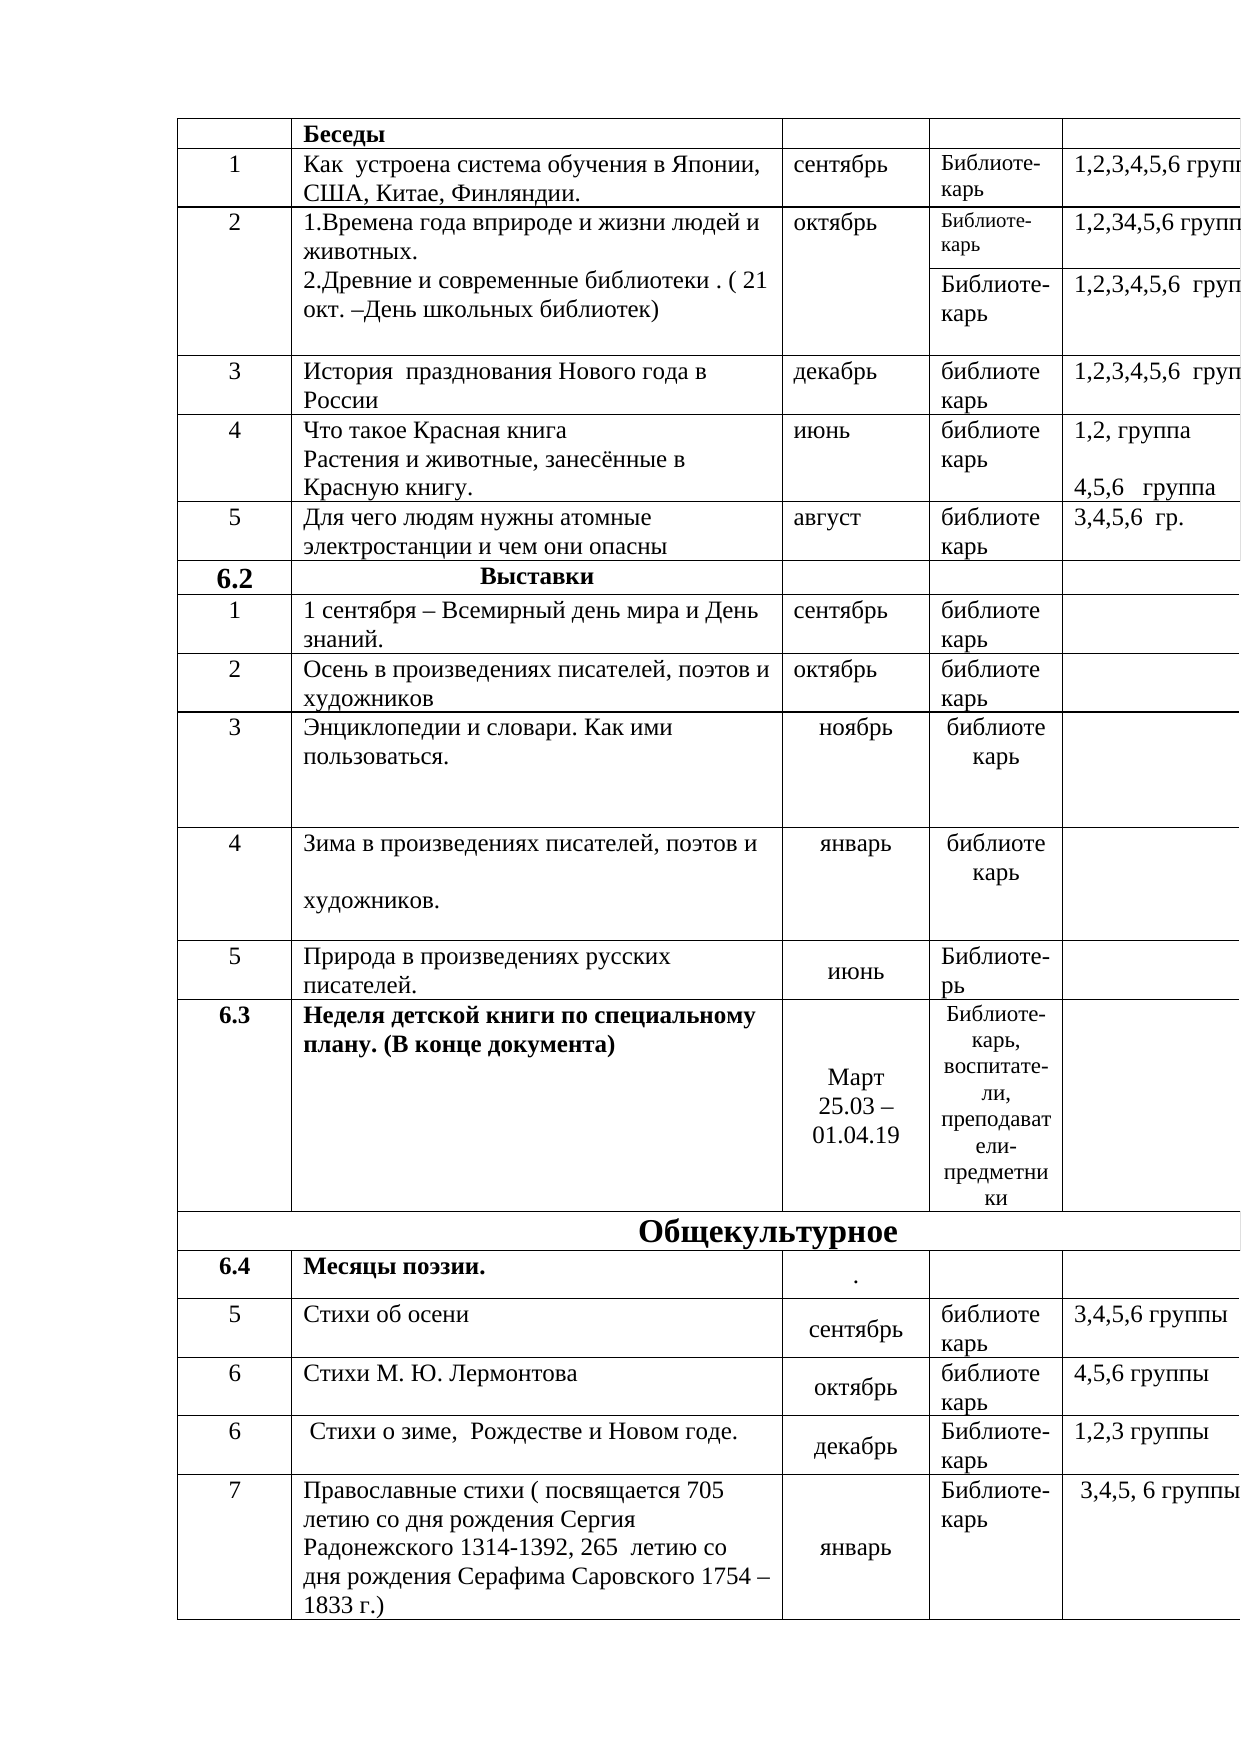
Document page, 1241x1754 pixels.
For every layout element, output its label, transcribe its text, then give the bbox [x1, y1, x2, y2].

table_cell Выставки [292, 561, 782, 594]
table_cell сентябрь [783, 149, 929, 206]
table_cell [930, 561, 1062, 594]
table_cell 1 сентября – Всемирный день мира и День знаний. [292, 595, 782, 653]
table_cell библиотекарь [930, 595, 1062, 653]
table_cell библиотекарь [930, 1358, 1062, 1415]
table_cell [1063, 561, 1240, 594]
table_cell Для чего людям нужны атомные электростанции и чем они опасны [292, 502, 782, 560]
table_cell [930, 1251, 1062, 1298]
table_cell [1063, 827, 1240, 940]
table_cell Что такое Красная книга Растения и животные, занесённые в Красную книгу. [292, 415, 782, 501]
table_cell 6 [178, 1358, 291, 1415]
table_cell 3 [178, 713, 291, 827]
table_cell 4,5,6 группы [1063, 1357, 1240, 1415]
table_cell Стихи о зиме, Рождестве и Новом годе. [292, 1416, 782, 1474]
table_cell История празднования Нового года в России [292, 356, 782, 414]
table_cell 3,4,5,6 группы [1063, 1298, 1240, 1357]
table_cell 5 [178, 941, 291, 999]
table_cell Как устроена система обучения в Японии, США, Китае, Финляндии. [292, 149, 782, 206]
table_cell Беседы [292, 119, 782, 148]
table_cell 1,2,3,4,5,6 группы [1063, 356, 1240, 414]
table_cell [783, 119, 929, 148]
table_cell Библиоте-рь [930, 941, 1062, 999]
table_cell [1063, 1251, 1240, 1298]
table_cell октябрь [783, 208, 929, 355]
table_cell [178, 119, 291, 148]
table_cell 3,4,5,6 гр. [1063, 502, 1240, 560]
table_cell Месяцы поэзии. [292, 1251, 782, 1298]
table_cell . [783, 1251, 929, 1298]
table_cell библиотекарь [930, 713, 1062, 827]
table_cell октябрь [783, 654, 929, 711]
table_cell библиотекарь [930, 502, 1062, 560]
table_cell 1 [178, 149, 291, 206]
table_cell 7 [178, 1475, 291, 1619]
table_cell Природа в произведениях русских писателей. [292, 941, 782, 999]
table_cell Стихи об осени [292, 1299, 782, 1357]
table_cell июнь [783, 941, 929, 999]
table_cell Неделя детской книги по специальному плану. (В конце документа) [292, 1000, 782, 1211]
table_cell 4 [178, 415, 291, 501]
table_cell Библиоте-карь, воспитате-ли, преподаватели-предметники [930, 1000, 1062, 1211]
table_cell декабрь [783, 356, 929, 414]
table_cell [930, 119, 1062, 148]
table_cell 6.3 [178, 1000, 291, 1211]
table_cell Библиоте-карь [930, 1416, 1062, 1474]
table_cell 5 [178, 1299, 291, 1357]
table_cell 1 [178, 595, 291, 653]
table_cell июнь [783, 415, 929, 501]
table_cell август [783, 502, 929, 560]
table_cell 1,2,3,4,5,6 группы [1063, 269, 1240, 355]
table_cell декабрь [783, 1416, 929, 1474]
table_cell Стихи М. Ю. Лермонтова [292, 1358, 782, 1415]
table_cell библиотекарь [930, 415, 1062, 501]
table_cell 1,2,3,4,5,6 группы [1063, 149, 1240, 206]
table_cell январь [783, 1475, 929, 1619]
table_cell 1,2,34,5,6 группы [1063, 208, 1240, 268]
table_cell сентябрь [783, 1299, 929, 1357]
table_cell [1063, 711, 1240, 827]
table_cell Библиоте-карь [930, 1475, 1062, 1619]
table_cell 1.Времена года вприроде и жизни людей и животных. 2.Древние и современные библиотеки . ( 21 окт. –День школьных библиотек) [292, 208, 782, 355]
table_cell 1,2,3 группы [1063, 1415, 1240, 1474]
table_cell библиотекарь [930, 356, 1062, 414]
table_cell Осень в произведениях писателей, поэтов и художников [292, 654, 782, 711]
table_cell 6.2 [178, 561, 291, 594]
table_cell Библиоте-карь [930, 208, 1062, 268]
table_cell ноябрь [783, 713, 929, 827]
table_cell октябрь [783, 1358, 929, 1415]
table_cell [1063, 594, 1240, 653]
table_cell Библиоте-карь [930, 269, 1062, 355]
table_cell 6.4 [178, 1251, 291, 1298]
table_cell 3 [178, 356, 291, 414]
table_cell Март 25.03 – 01.04.19 [783, 1000, 929, 1211]
table_cell [1063, 119, 1240, 148]
table_cell 2 [178, 208, 291, 355]
table_cell [1063, 653, 1240, 711]
table_cell 2 [178, 654, 291, 711]
table_cell [783, 561, 929, 594]
table_cell 4 [178, 828, 291, 940]
table_cell Православные стихи ( посвящается 705 летию со дня рождения Сергия Радонежского 1314-1392, 265 летию со дня рождения Серафима Саровского 1754 – 1833 г.) [292, 1475, 782, 1619]
table_cell Общекультурное [178, 1212, 1240, 1250]
table_cell 5 [178, 502, 291, 560]
table_cell январь [783, 828, 929, 940]
table_cell библиотекарь [930, 1299, 1062, 1357]
table_cell 6 [178, 1416, 291, 1474]
table_cell библиотекарь [930, 828, 1062, 940]
table_cell Зима в произведениях писателей, поэтов и художников. [292, 828, 782, 940]
table_cell библиотекарь [930, 654, 1062, 711]
table_cell Библиоте-карь [930, 149, 1062, 206]
table_cell 3,4,5, 6 группы [1063, 1474, 1240, 1619]
table_cell [1063, 999, 1240, 1211]
table_cell Энциклопедии и словари. Как ими пользоваться. [292, 713, 782, 827]
table_cell сентябрь [783, 595, 929, 653]
table_cell [1063, 940, 1240, 999]
table_cell 1,2, группа 4,5,6 группа [1063, 415, 1240, 501]
